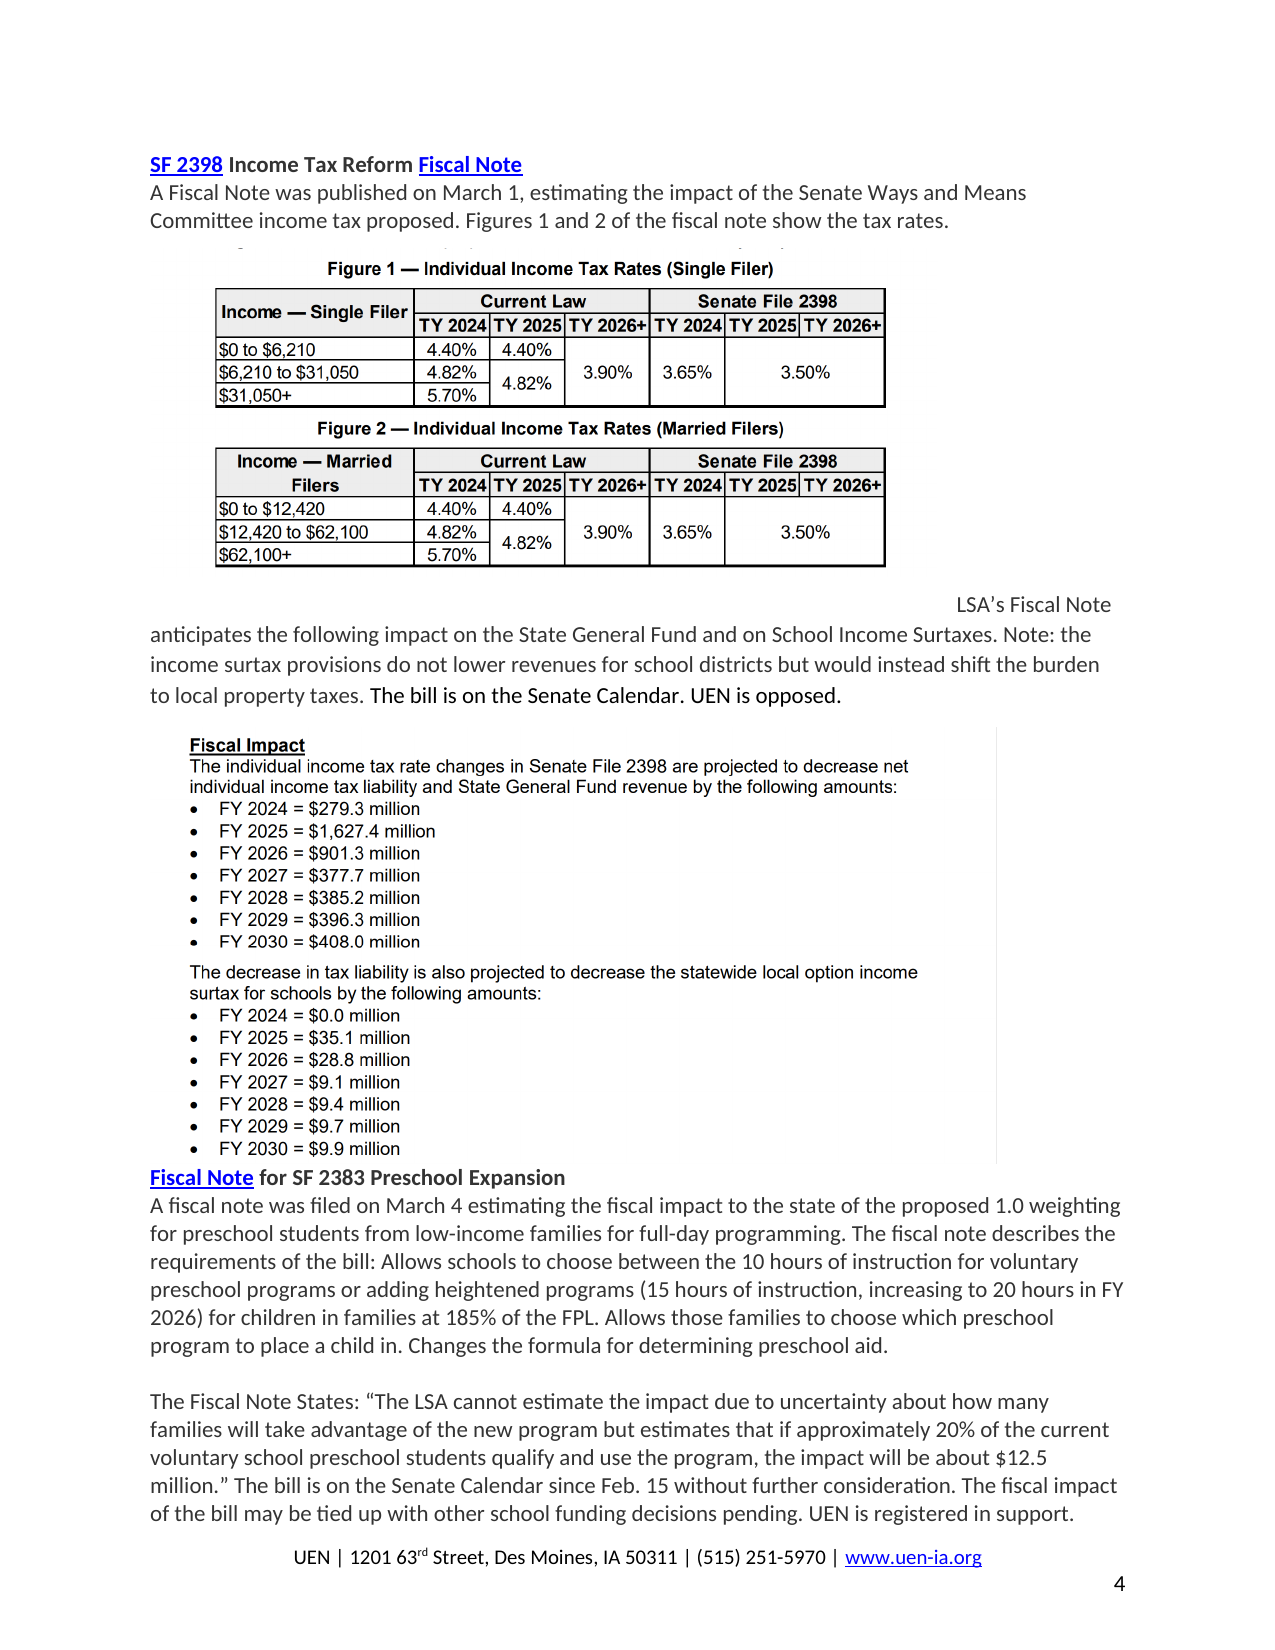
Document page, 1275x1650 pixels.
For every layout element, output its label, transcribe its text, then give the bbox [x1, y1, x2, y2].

text A Fiscal Note was published on March 1, estimating the impact of the Senate Ways and Means Committee income tax proposed. Figures 1 and 2 of the fiscal note show the tax rates. [150, 178, 1125, 234]
text A fiscal note was filed on March 4 estimating the fiscal impact to the state of the proposed 1.0 weighting for preschool students from low-income families for full-day programming. The fiscal note describes the requirements of the bill: Allows schools to choose between the 10 hours of instruction for voluntary preschool programs or adding heightened programs (15 hours of instruction, increasing to 20 hours in FY 2026) for children in families at 185% of the FPL. Allows those families to choose which preschool program to place a child in. Changes the formula for determining preschool aid. [150, 1191, 1125, 1359]
text Fiscal Note for SF 2383 Preschool Expansion [150, 1163, 1125, 1191]
text SF 2398 Income Tax Reform Fiscal Note [150, 150, 1125, 178]
picture [150, 727, 997, 1164]
picture [150, 248, 937, 577]
text LSA’s Fiscal Note anticipates the following impact on the State General Fund and on School Income Surtaxes. Note: the income surtax provisions do not lower revenues for school districts but would instead shift the burden to local property taxes. The bill is on the Senate Calendar. UEN is opposed. [150, 590, 1125, 709]
text The Fiscal Note States: “The LSA cannot estimate the impact due to uncertainty about how many families will take advantage of the new program but estimates that if approximately 20% of the current voluntary school preschool students qualify and use the program, the impact will be about $12.5 million.” The bill is on the Senate Calendar since Feb. 15 without further consideration. The fiscal impact of the bill may be tied up with other school funding decisions pending. UEN is registered in support. [150, 1387, 1125, 1528]
